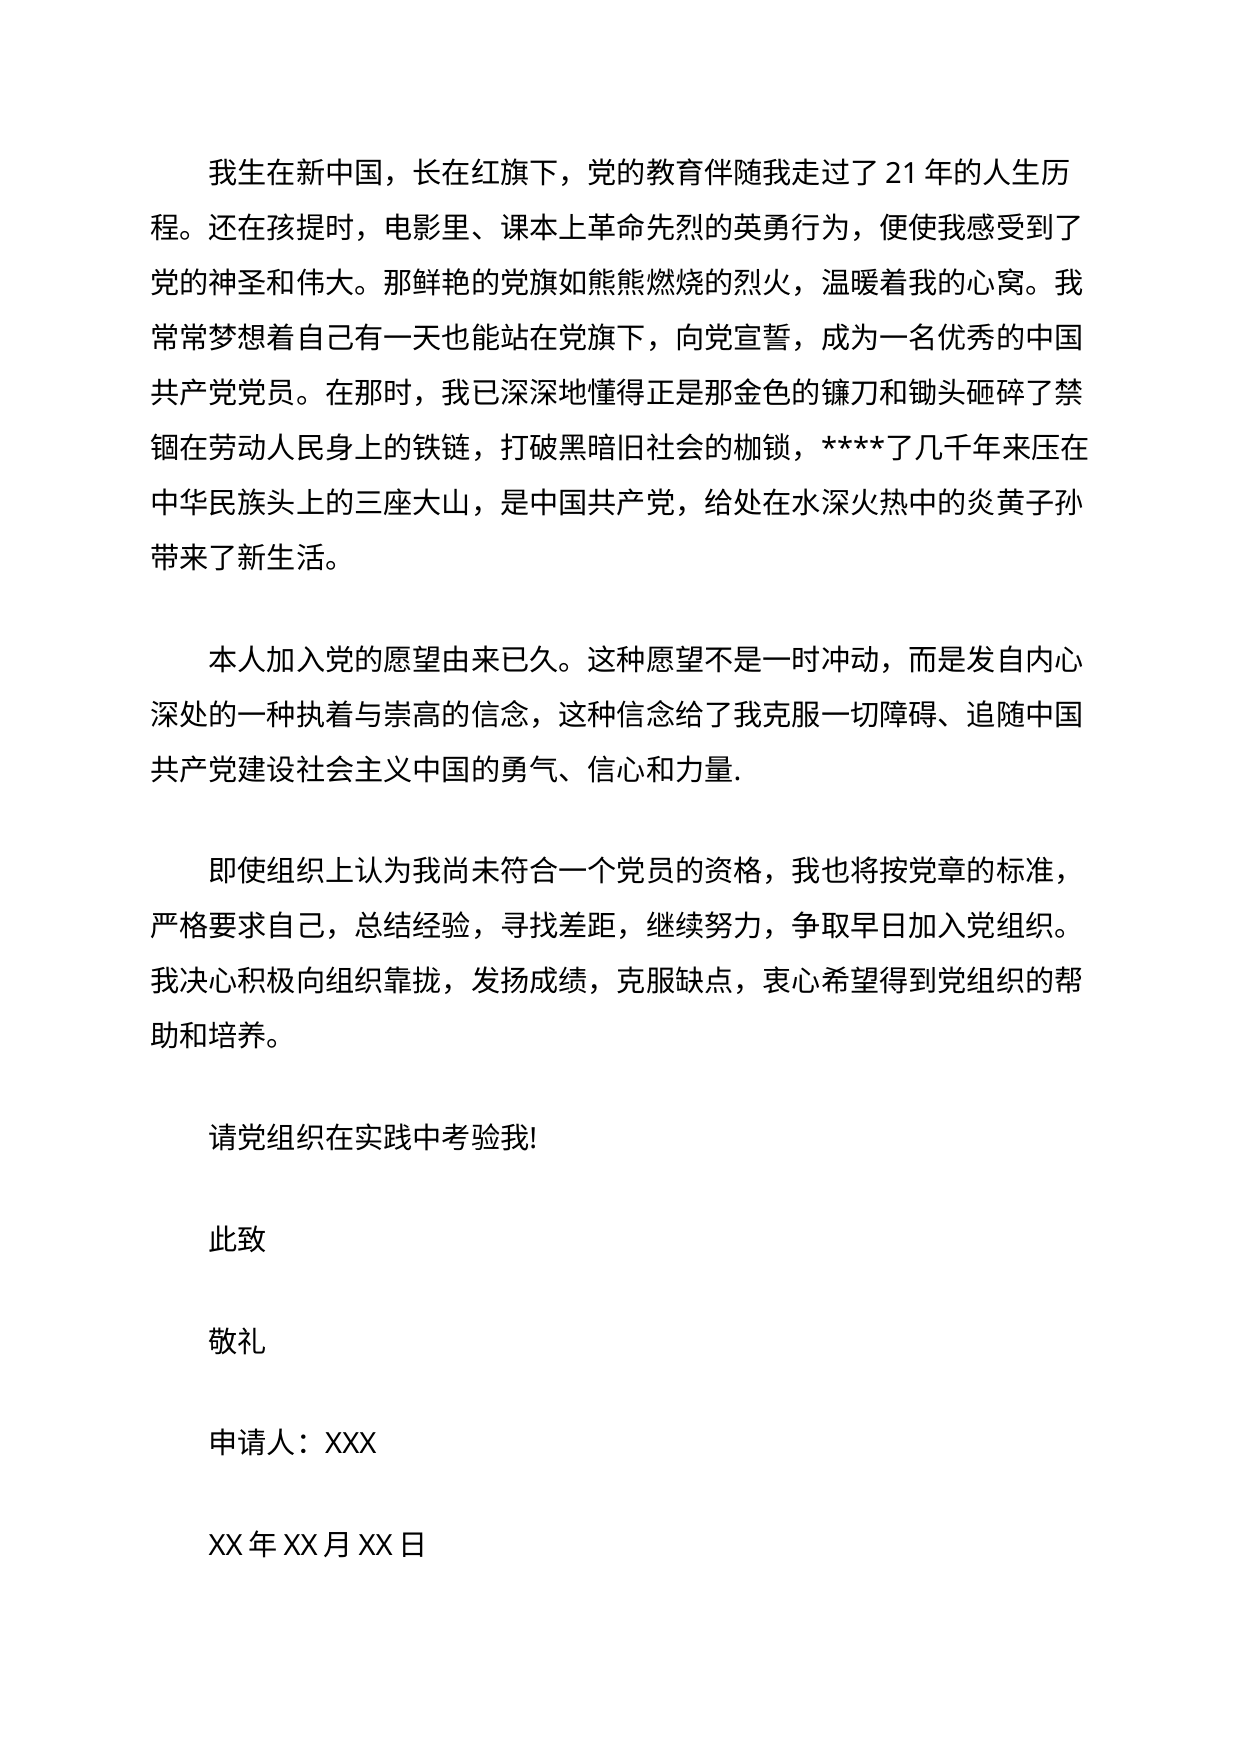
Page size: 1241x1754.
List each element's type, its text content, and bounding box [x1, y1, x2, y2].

text XX年XX月XX日 [150, 1522, 1090, 1564]
text 即使组织上认为我尚未符合一个党员的资格，我也将按党章的标准，严格要求自己，总结经验，寻找差距，继续努力，争取早日加入党组织。我决心积极向组织靠拢，发扬成绩，克服缺点，衷心希望得到党组织的帮助和培养。 [150, 848, 1090, 1055]
text 我生在新中国，长在红旗下，党的教育伴随我走过了21年的人生历程。还在孩提时，电影里、课本上革命先烈的英勇行为，便使我感受到了党的神圣和伟大。那鲜艳的党旗如熊熊燃烧的烈火，温暖着我的心窝。我常常梦想着自己有一天也能站在党旗下，向党宣誓，成为一名优秀的中国共产党党员。在那时，我已深深地懂得正是那金色的镰刀和锄头砸碎了禁锢在劳动人民身上的铁链，打破黑暗旧社会的枷锁，****了几千年来压在中华民族头上的三座大山，是中国共产党，给处在水深火热中的炎黄子孙带来了新生活。 [150, 150, 1090, 577]
text 敬礼 [150, 1318, 1090, 1361]
text 申请人：XXX [150, 1420, 1090, 1462]
text 请党组织在实践中考验我! [150, 1114, 1090, 1157]
text 此致 [150, 1216, 1090, 1259]
text 本人加入党的愿望由来已久。这种愿望不是一时冲动，而是发自内心深处的一种执着与崇高的信念，这种信念给了我克服一切障碍、追随中国共产党建设社会主义中国的勇气、信心和力量. [150, 636, 1090, 788]
